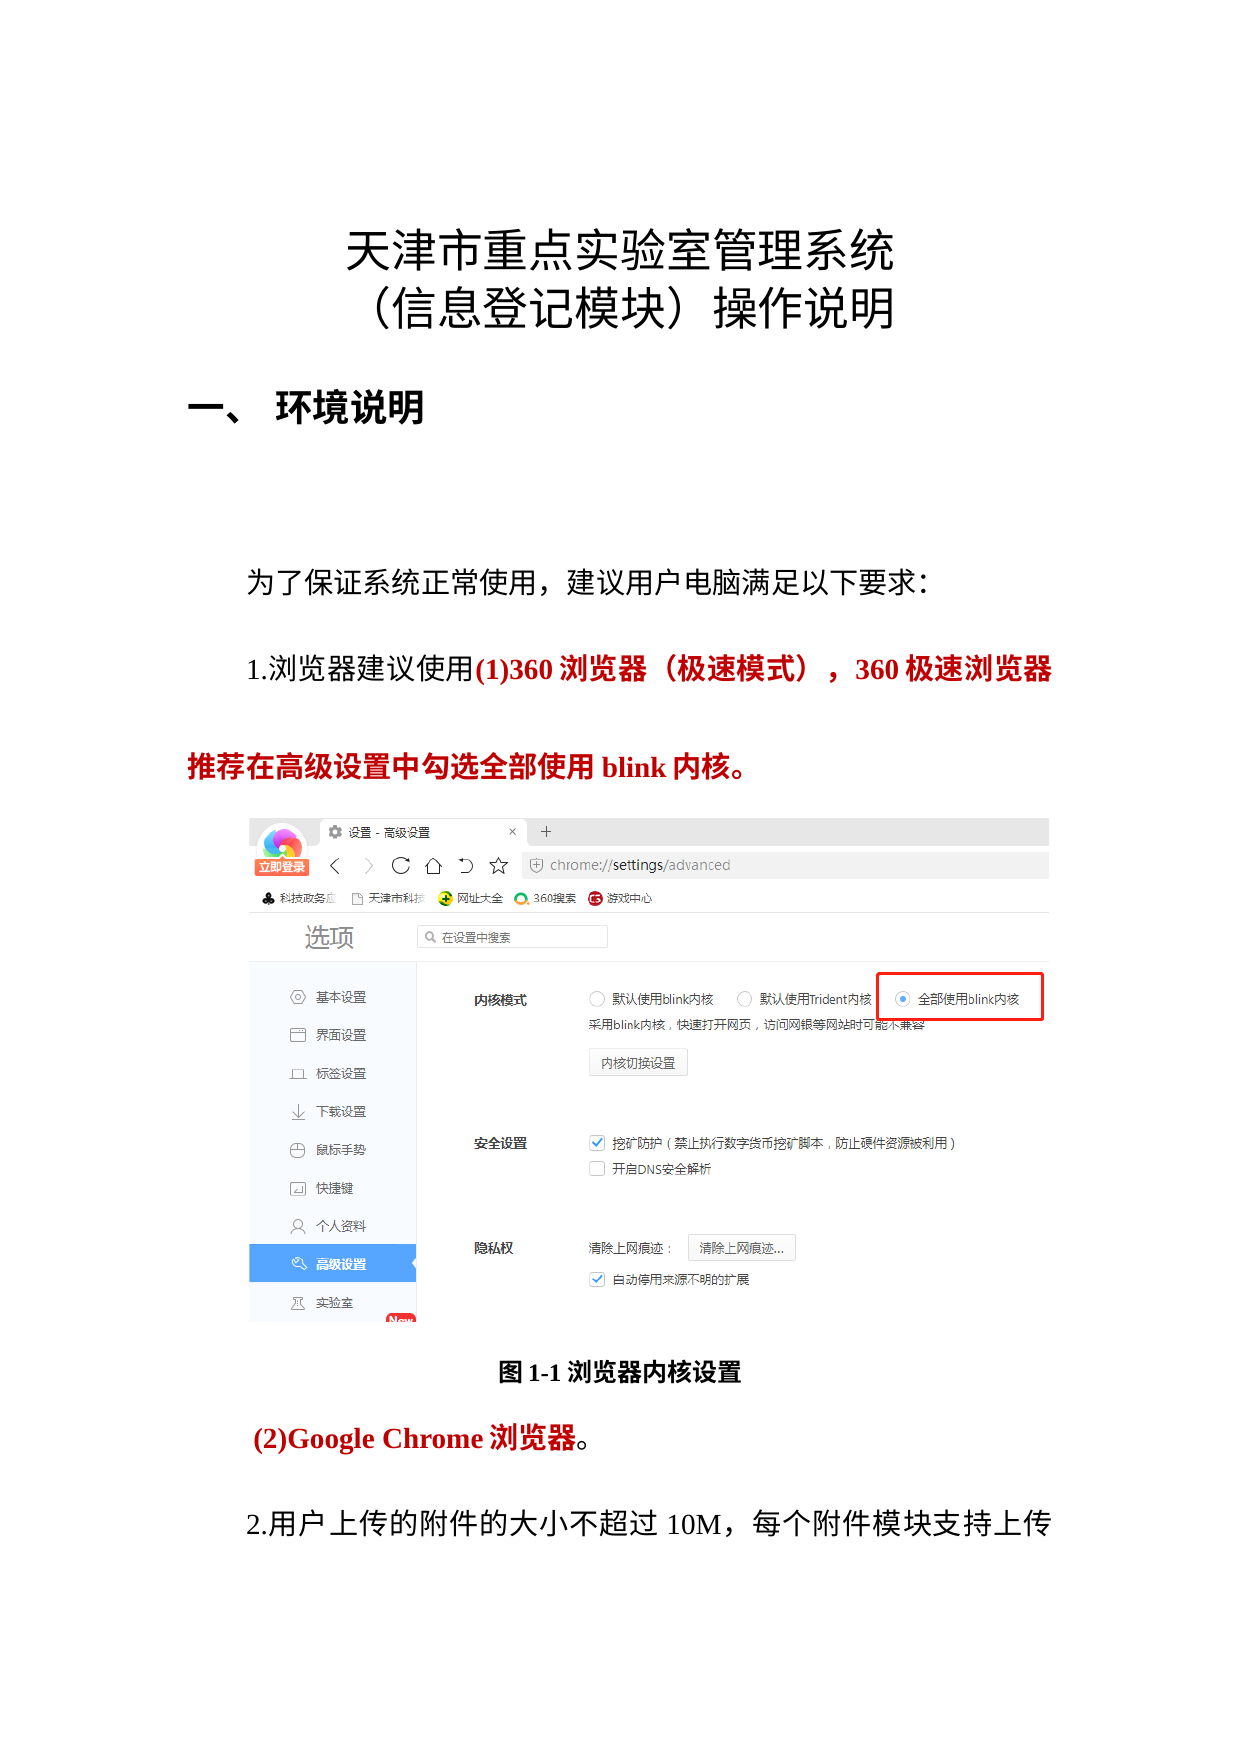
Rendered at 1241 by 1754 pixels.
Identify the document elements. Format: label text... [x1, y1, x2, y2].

subtitle 环境说明 [187, 372, 1053, 437]
text 为了保证系统正常使用，建议用户电脑满足以下要求： [187, 548, 1053, 613]
picture [249, 818, 1050, 1322]
text （信息登记模块）操作说明 [187, 279, 1053, 337]
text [187, 1489, 1053, 1554]
text (2)Google Chrome浏览器。 [246, 1403, 1053, 1468]
text 天津市重点实验室管理系统 [187, 220, 1053, 279]
text 1.浏览器建议使用(1)360浏览器（极速模式），360极速浏览器推荐在高级设置中勾选全部使用blink内核。 [187, 634, 1053, 797]
